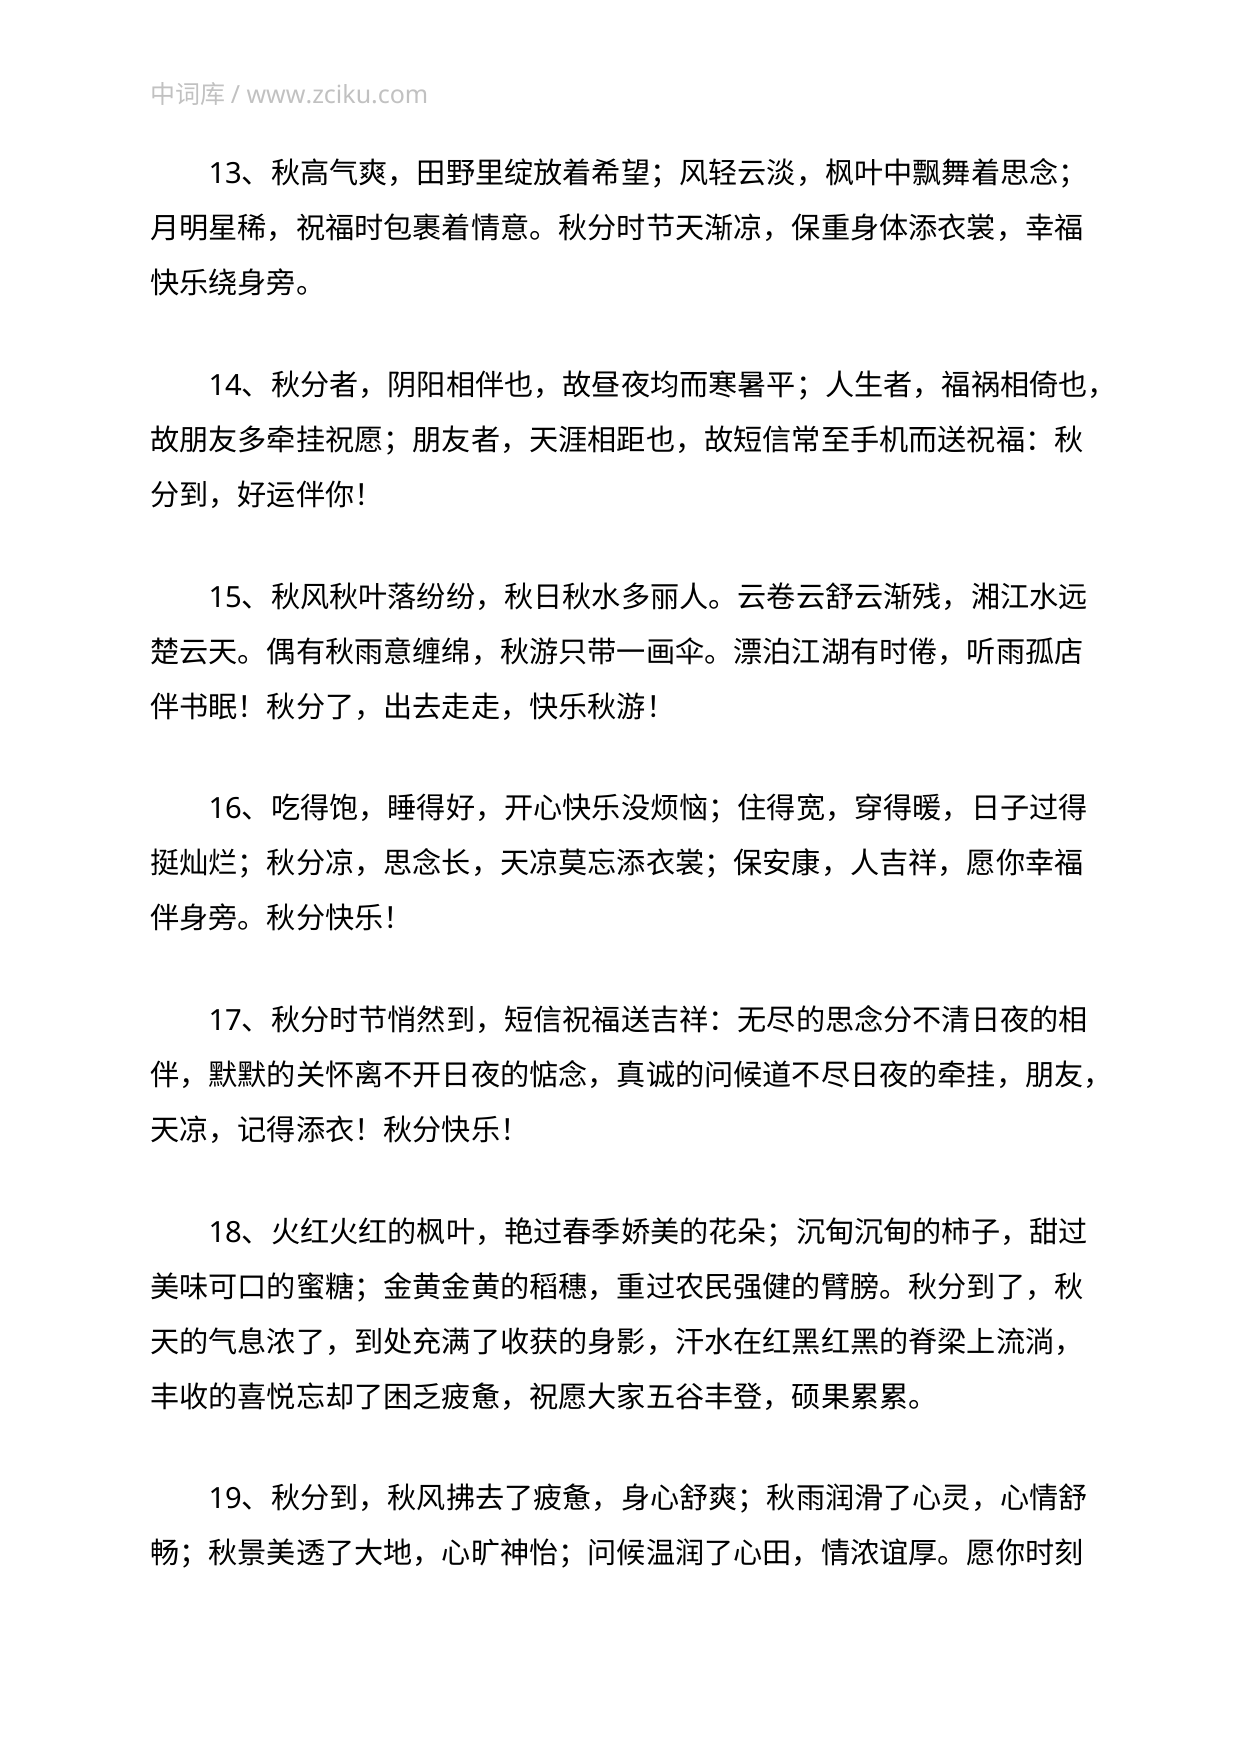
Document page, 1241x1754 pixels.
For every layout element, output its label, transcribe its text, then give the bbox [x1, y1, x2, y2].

text 17、秋分时节悄然到，短信祝福送吉祥：无尽的思念分不清日夜的相伴，默默的关怀离不开日夜的惦念，真诚的问候道不尽日夜的牵挂，朋友，天凉，记得添衣！秋分快乐！ [150, 997, 1090, 1149]
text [150, 1475, 1090, 1572]
text 16、吃得饱，睡得好，开心快乐没烦恼；住得宽，穿得暖，日子过得挺灿烂；秋分凉，思念长，天凉莫忘添衣裳；保安康，人吉祥，愿你幸福伴身旁。秋分快乐！ [150, 785, 1090, 937]
text 14、秋分者，阴阳相伴也，故昼夜均而寒暑平；人生者，福祸相倚也，故朋友多牵挂祝愿；朋友者，天涯相距也，故短信常至手机而送祝福：秋分到，好运伴你！ [150, 362, 1090, 514]
text 13、秋高气爽，田野里绽放着希望；风轻云淡，枫叶中飘舞着思念；月明星稀，祝福时包裹着情意。秋分时节天渐凉，保重身体添衣裳，幸福快乐绕身旁。 [150, 150, 1090, 302]
text 15、秋风秋叶落纷纷，秋日秋水多丽人。云卷云舒云渐残，湘江水远楚云天。偶有秋雨意缠绵，秋游只带一画伞。漂泊江湖有时倦，听雨孤店伴书眠！秋分了，出去走走，快乐秋游！ [150, 573, 1090, 726]
text 18、火红火红的枫叶，艳过春季娇美的花朵；沉甸沉甸的柿子，甜过美味可口的蜜糖；金黄金黄的稻穗，重过农民强健的臂膀。秋分到了，秋天的气息浓了，到处充满了收获的身影，汗水在红黑红黑的脊梁上流淌，丰收的喜悦忘却了困乏疲惫，祝愿大家五谷丰登，硕果累累。 [150, 1208, 1090, 1415]
